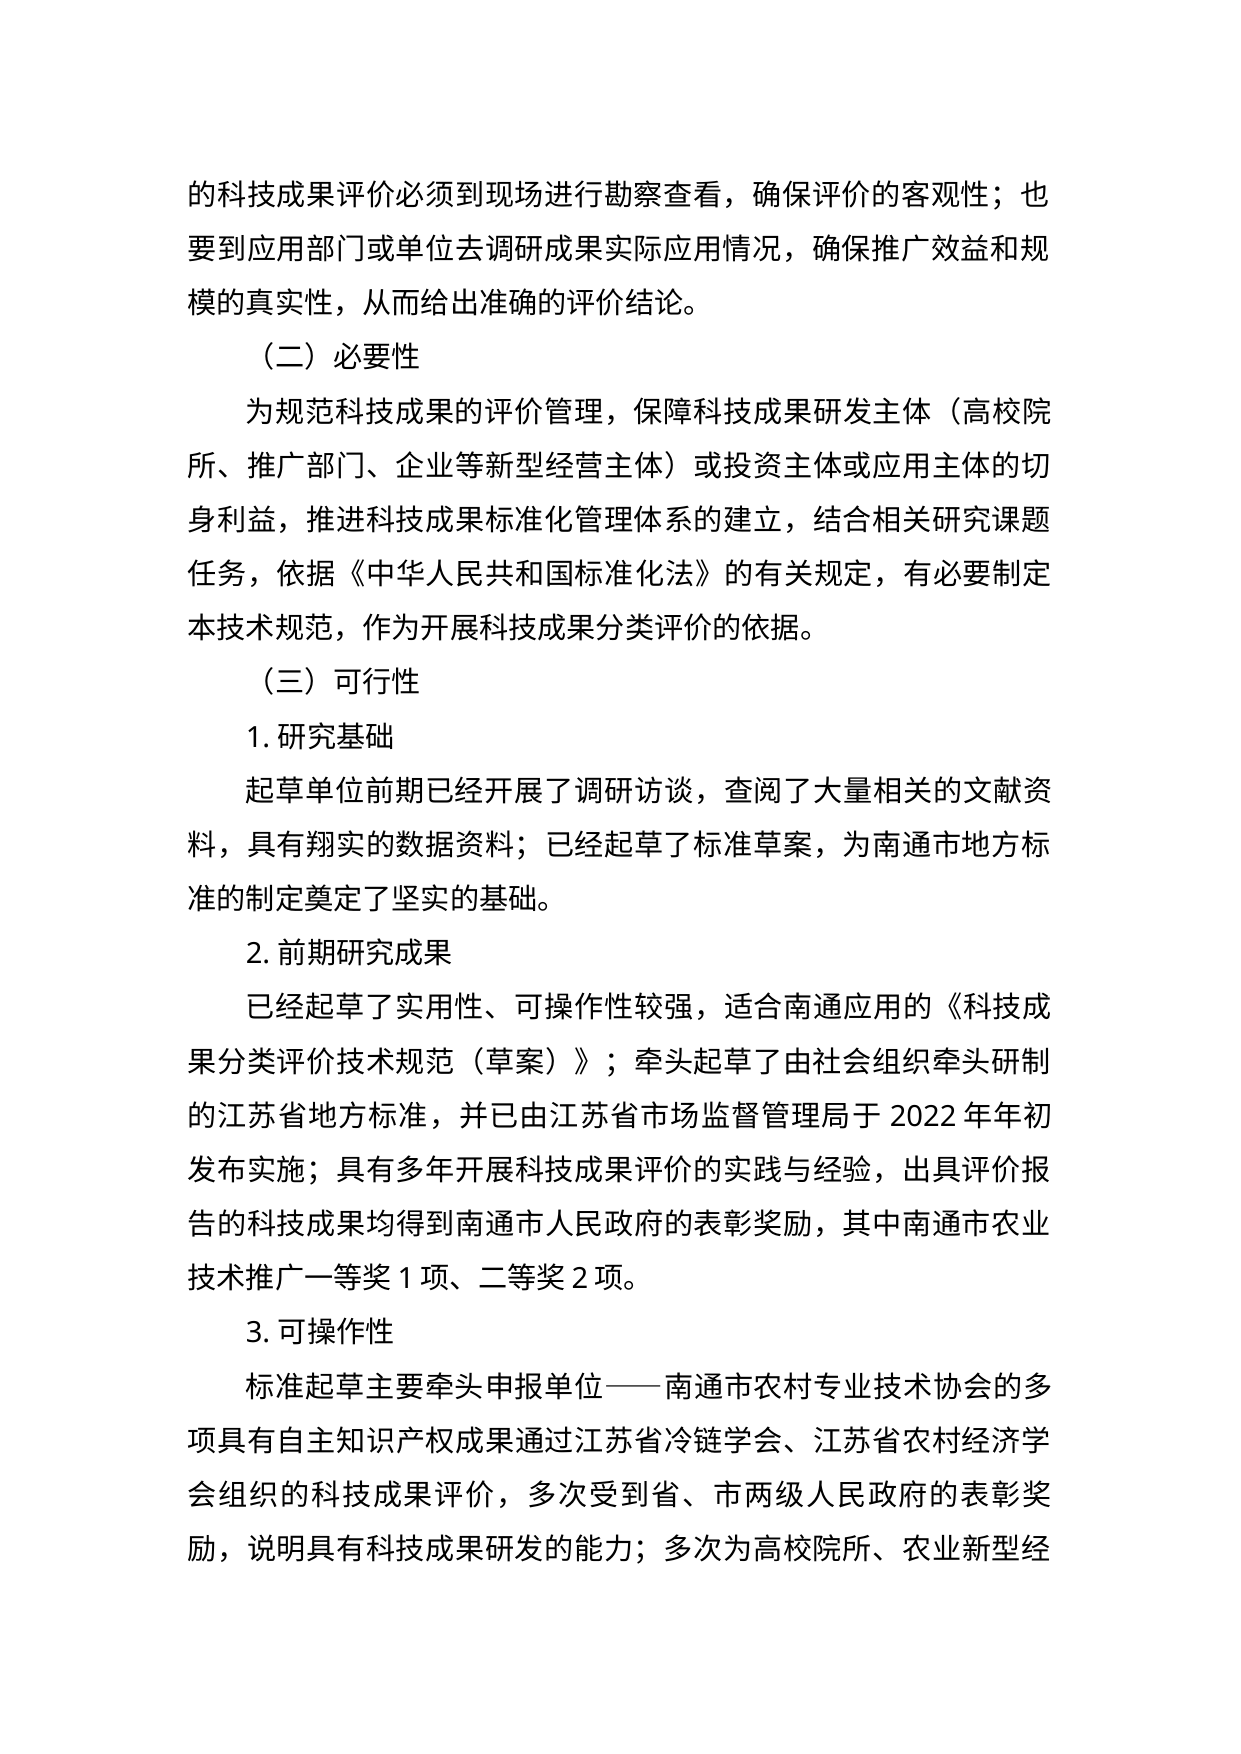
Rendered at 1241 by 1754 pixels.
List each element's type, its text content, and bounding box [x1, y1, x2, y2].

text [187, 162, 1053, 324]
text 为规范科技成果的评价管理，保障科技成果研发主体（高校院所、推广部门、企业等新型经营主体）或投资主体或应用主体的切身利益，推进科技成果标准化管理体系的建立，结合相关研究课题任务，依据《中华人民共和国标准化法》的有关规定，有必要制定本技术规范，作为开展科技成果分类评价的依据。 [187, 379, 1053, 649]
text （二）必要性 [187, 324, 1053, 379]
text 1. 研究基础 [187, 704, 1053, 758]
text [187, 1354, 1053, 1570]
text 3. 可操作性 [187, 1299, 1053, 1354]
text 起草单位前期已经开展了调研访谈，查阅了大量相关的文献资料，具有翔实的数据资料；已经起草了标准草案，为南通市地方标准的制定奠定了坚实的基础。 [187, 758, 1053, 920]
text 2. 前期研究成果 [187, 920, 1053, 974]
text （三）可行性 [187, 649, 1053, 704]
text 已经起草了实用性、可操作性较强，适合南通应用的《科技成果分类评价技术规范（草案）》；牵头起草了由社会组织牵头研制的江苏省地方标准，并已由江苏省市场监督管理局于2022年年初发布实施；具有多年开展科技成果评价的实践与经验，出具评价报告的科技成果均得到南通市人民政府的表彰奖励，其中南通市农业技术推广一等奖1项、二等奖2项。 [187, 974, 1053, 1299]
